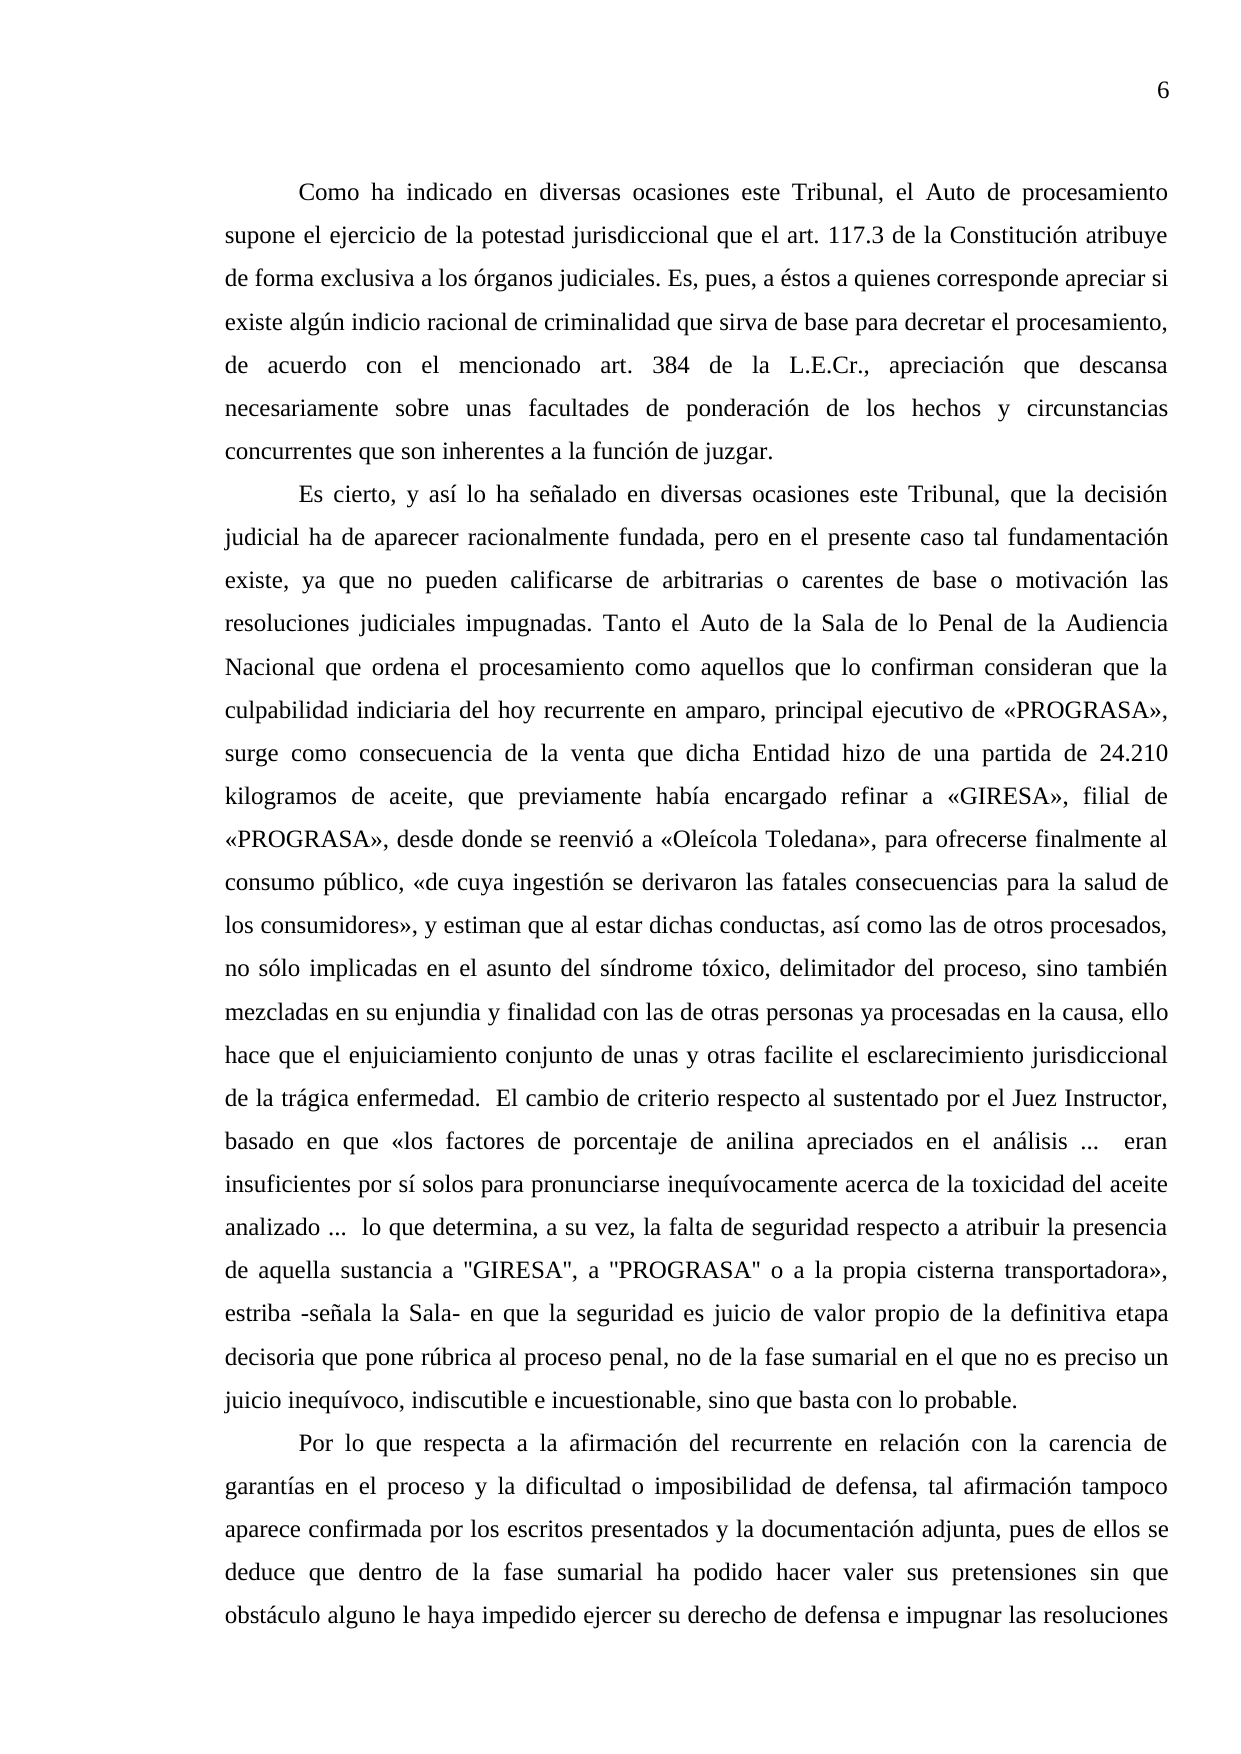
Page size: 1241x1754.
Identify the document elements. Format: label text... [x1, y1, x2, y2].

text Es cierto, y así lo ha señalado en diversas ocasiones este Tribunal, que la decisión judicial ha de aparecer racionalmente fundada, pero en el presente caso tal fundamentación existe, ya que no pueden calificarse de arbitrarias o carentes de base o motivación las resoluciones judiciales impugnadas. Tanto el Auto de la Sala de lo Penal de la Audiencia Nacional que ordena el procesamiento como aquellos que lo confirman consideran que la culpabilidad indiciaria del hoy recurrente en amparo, principal ejecutivo de «PROGRASA», surge como consecuencia de la venta que dicha Entidad hizo de una partida de 24.210 kilogramos de aceite, que previamente había encargado refinar a «GIRESA», filial de «PROGRASA», desde donde se reenvió a «Oleícola Toledana», para ofrecerse finalmente al consumo público, «de cuya ingestión se derivaron las fatales consecuencias para la salud de los consumidores», y estiman que al estar dichas conductas, así como las de otros procesados, no sólo implicadas en el asunto del síndrome tóxico, delimitador del proceso, sino también mezcladas en su enjundia y finalidad con las de otras personas ya procesadas en la causa, ello hace que el enjuiciamiento conjunto de unas y otras facilite el esclarecimiento jurisdiccional de la trágica enfermedad. El cambio de criterio respecto al sustentado por el Juez Instructor, basado en que «los factores de porcentaje de anilina apreciados en el análisis ... eran insuficientes por sí solos para pronunciarse inequívocamente acerca de la toxicidad del aceite analizado ... lo que determina, a su vez, la falta de seguridad respecto a atribuir la presencia de aquella sustancia a ''GIRESA'', a ''PROGRASA'' o a la propia cisterna transportadora», estriba -señala la Sala- en que la seguridad es juicio de valor propio de la definitiva etapa decisoria que pone rúbrica al proceso penal, no de la fase sumarial en el que no es preciso un juicio inequívoco, indiscutible e incuestionable, sino que basta con lo probable. [224, 479, 1169, 1413]
text Como ha indicado en diversas ocasiones este Tribunal, el Auto de procesamiento supone el ejercicio de la potestad jurisdiccional que el art. 117.3 de la Constitución atribuye de forma exclusiva a los órganos judiciales. Es, pues, a éstos a quienes corresponde apreciar si existe algún indicio racional de criminalidad que sirva de base para decretar el procesamiento, de acuerdo con el mencionado art. 384 de la L.E.Cr., apreciación que descansa necesariamente sobre unas facultades de ponderación de los hechos y circunstancias concurrentes que son inherentes a la función de juzgar. [224, 177, 1169, 465]
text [224, 1428, 1169, 1629]
